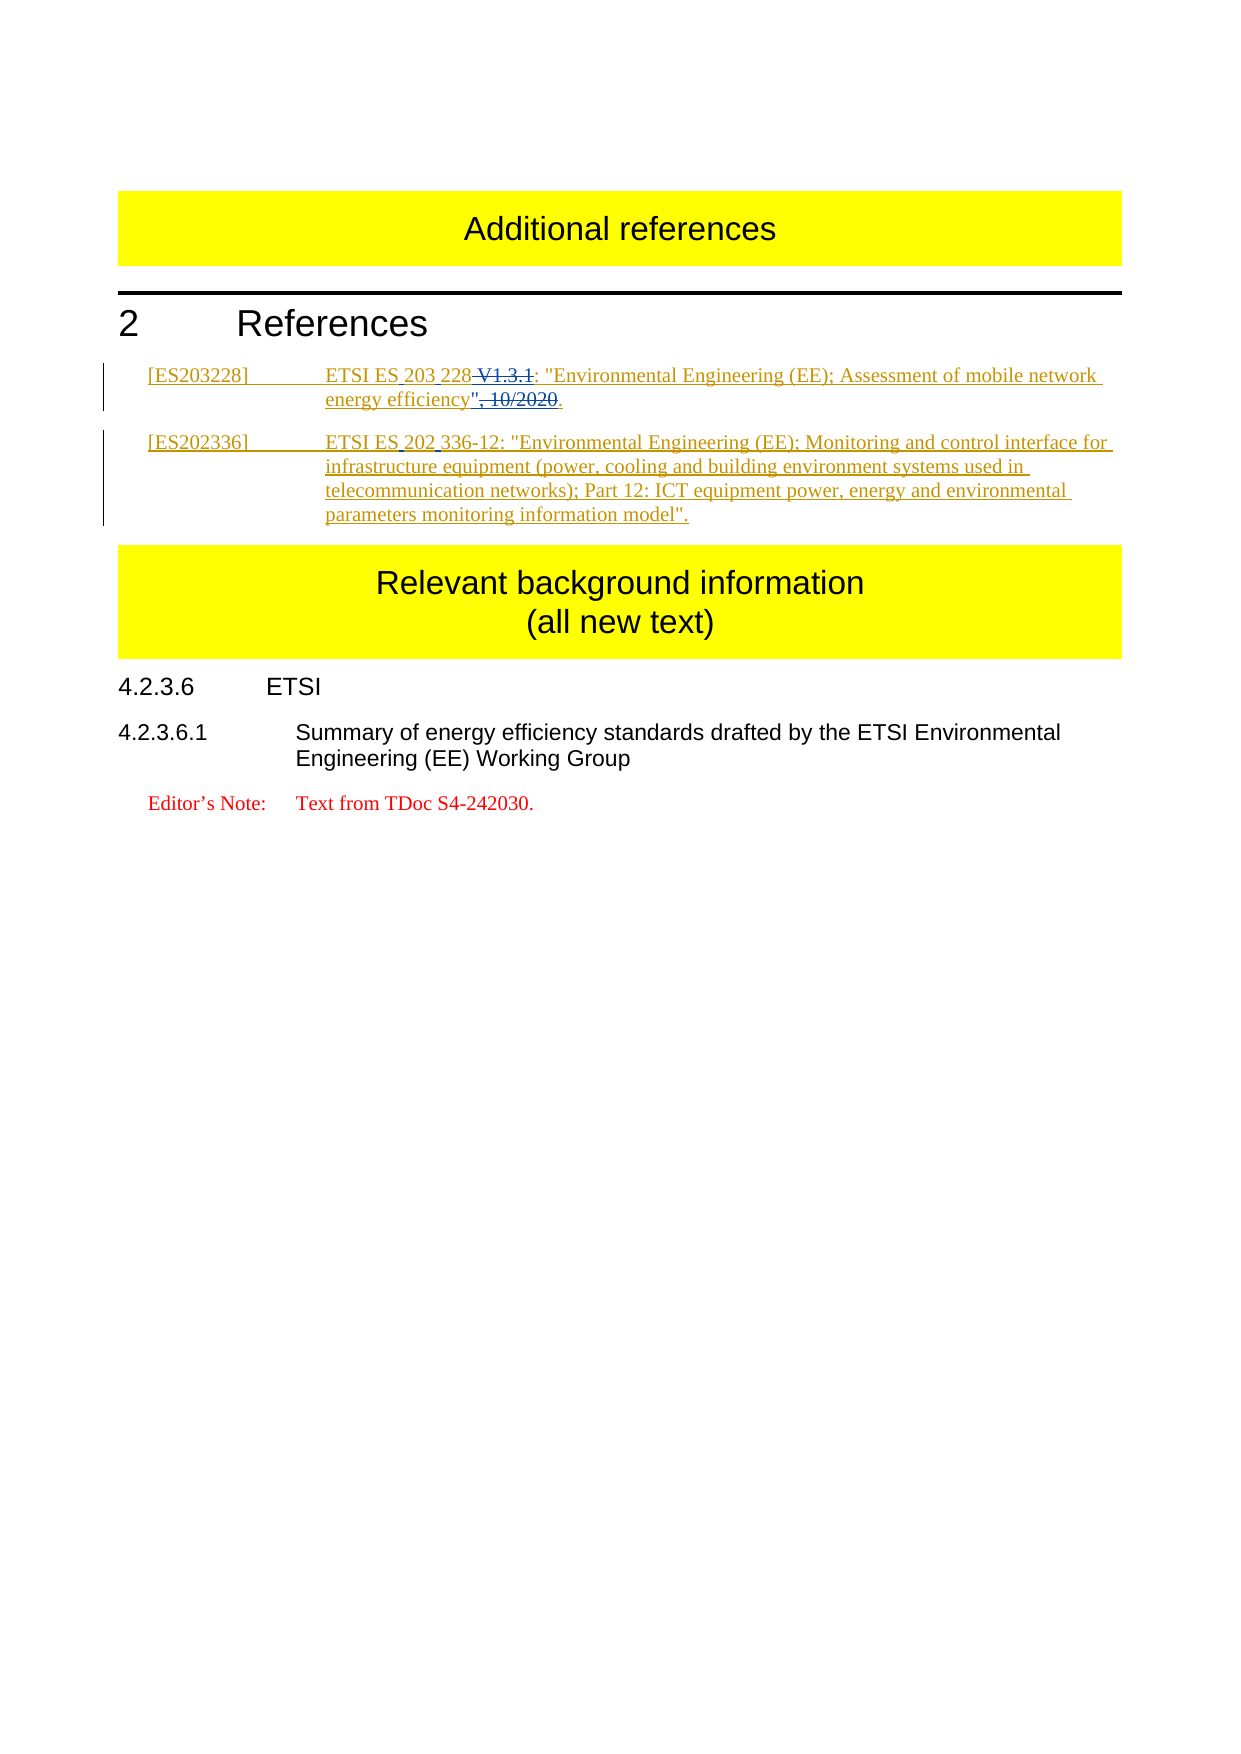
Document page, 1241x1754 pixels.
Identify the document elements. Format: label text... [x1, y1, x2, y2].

text Editor’s Note: Text from TDoc S4-242030. [148, 790, 1122, 814]
subtitle 4.2.3.6.1 Summary of energy efficiency standards drafted by the ETSI Environmental Engineering (EE) Working Group [118, 719, 1122, 772]
table_header Additional references [118, 191, 1122, 266]
subtitle 4.2.3.6 ETSI [118, 671, 1122, 700]
subtitle 2 References [118, 295, 1122, 344]
table_header Relevant background information (all new text) [118, 545, 1122, 659]
